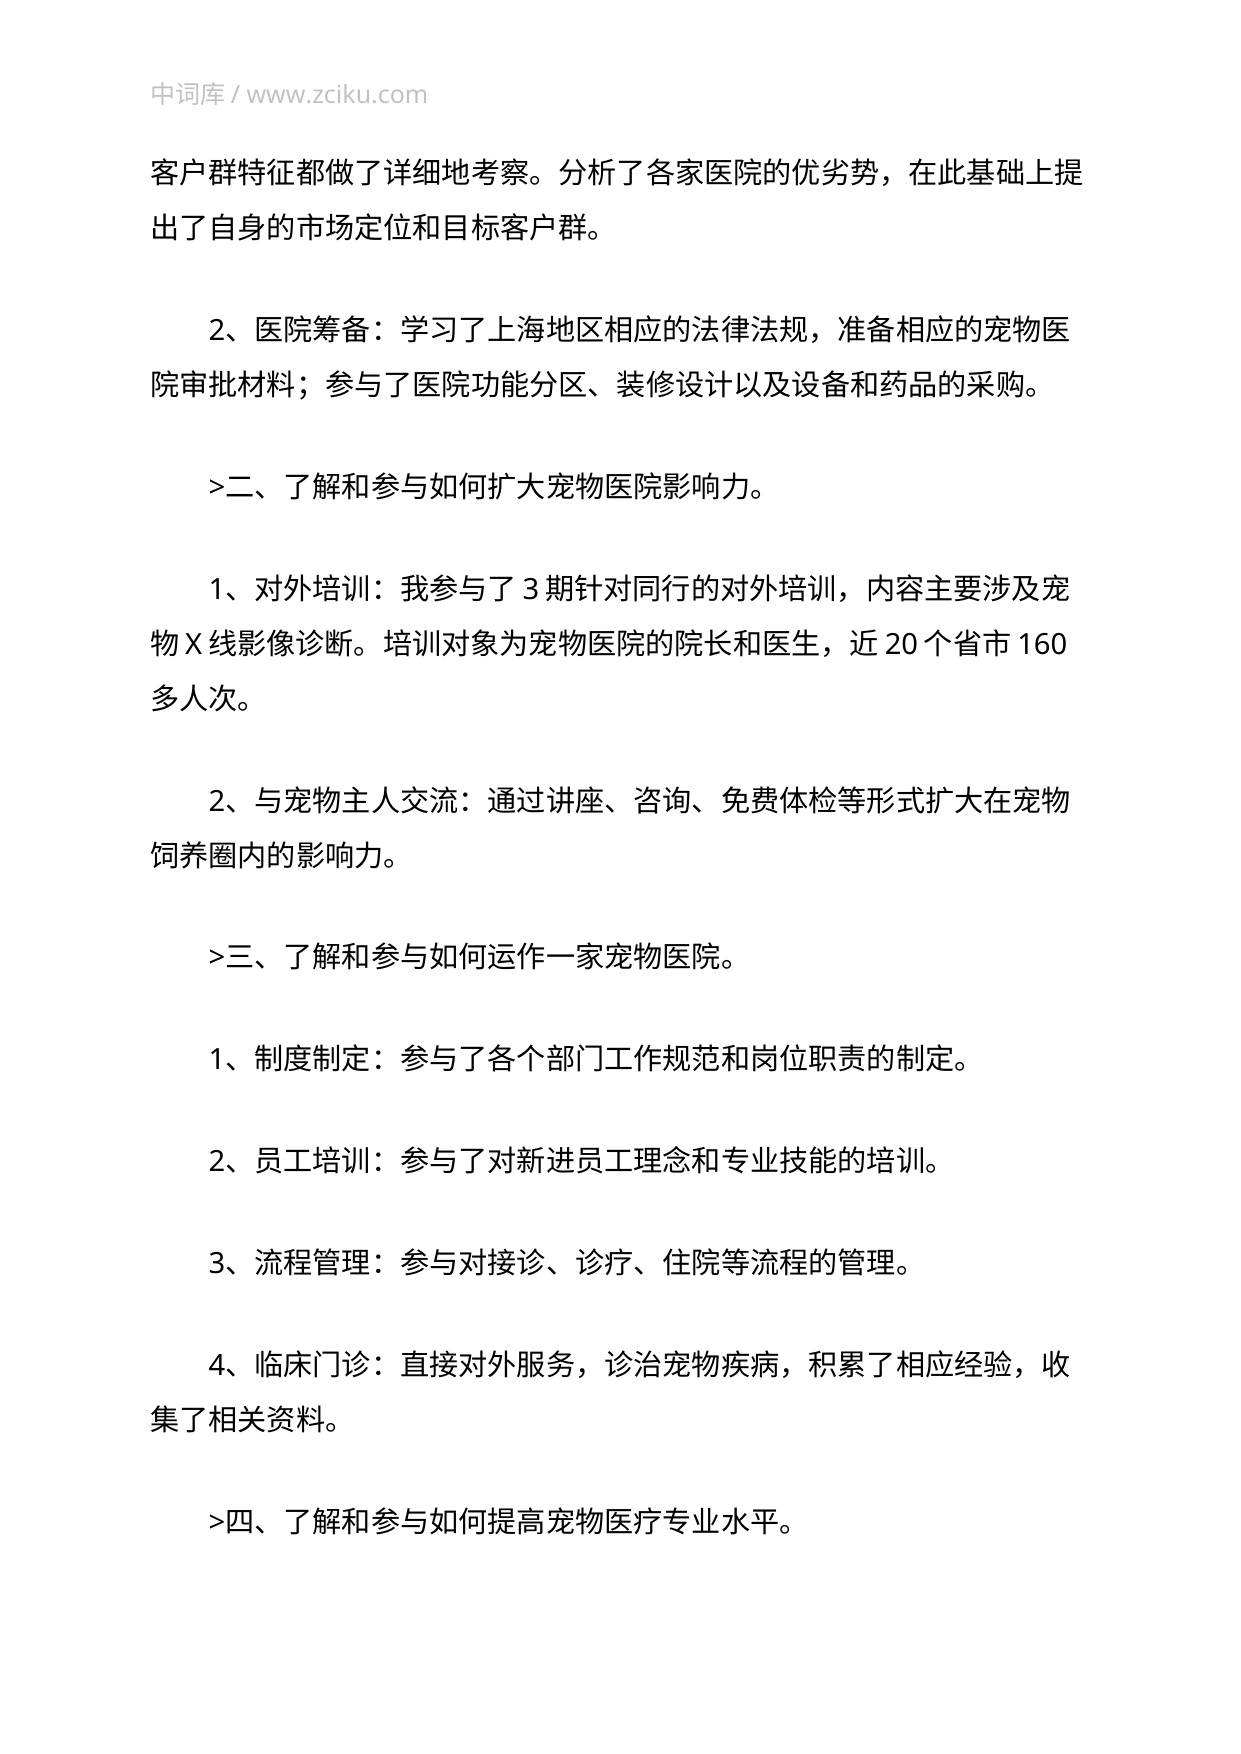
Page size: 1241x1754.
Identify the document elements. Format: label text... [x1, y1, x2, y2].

text >四、了解和参与如何提高宠物医疗专业水平。 [150, 1499, 1090, 1541]
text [150, 150, 1090, 247]
text 2、员工培训：参与了对新进员工理念和专业技能的培训。 [150, 1138, 1090, 1180]
text 1、制度制定：参与了各个部门工作规范和岗位职责的制定。 [150, 1036, 1090, 1078]
text 4、临床门诊：直接对外服务，诊治宠物疾病，积累了相应经验，收集了相关资料。 [150, 1342, 1090, 1439]
text >三、了解和参与如何运作一家宠物医院。 [150, 934, 1090, 976]
text 1、对外培训：我参与了3期针对同行的对外培训，内容主要涉及宠物X线影像诊断。培训对象为宠物医院的院长和医生，近20个省市160多人次。 [150, 565, 1090, 718]
text 3、流程管理：参与对接诊、诊疗、住院等流程的管理。 [150, 1240, 1090, 1282]
text 2、与宠物主人交流：通过讲座、咨询、免费体检等形式扩大在宠物饲养圈内的影响力。 [150, 777, 1090, 874]
text 2、医院筹备：学习了上海地区相应的法律法规，准备相应的宠物医院审批材料；参与了医院功能分区、装修设计以及设备和药品的采购。 [150, 307, 1090, 404]
text >二、了解和参与如何扩大宠物医院影响力。 [150, 463, 1090, 506]
